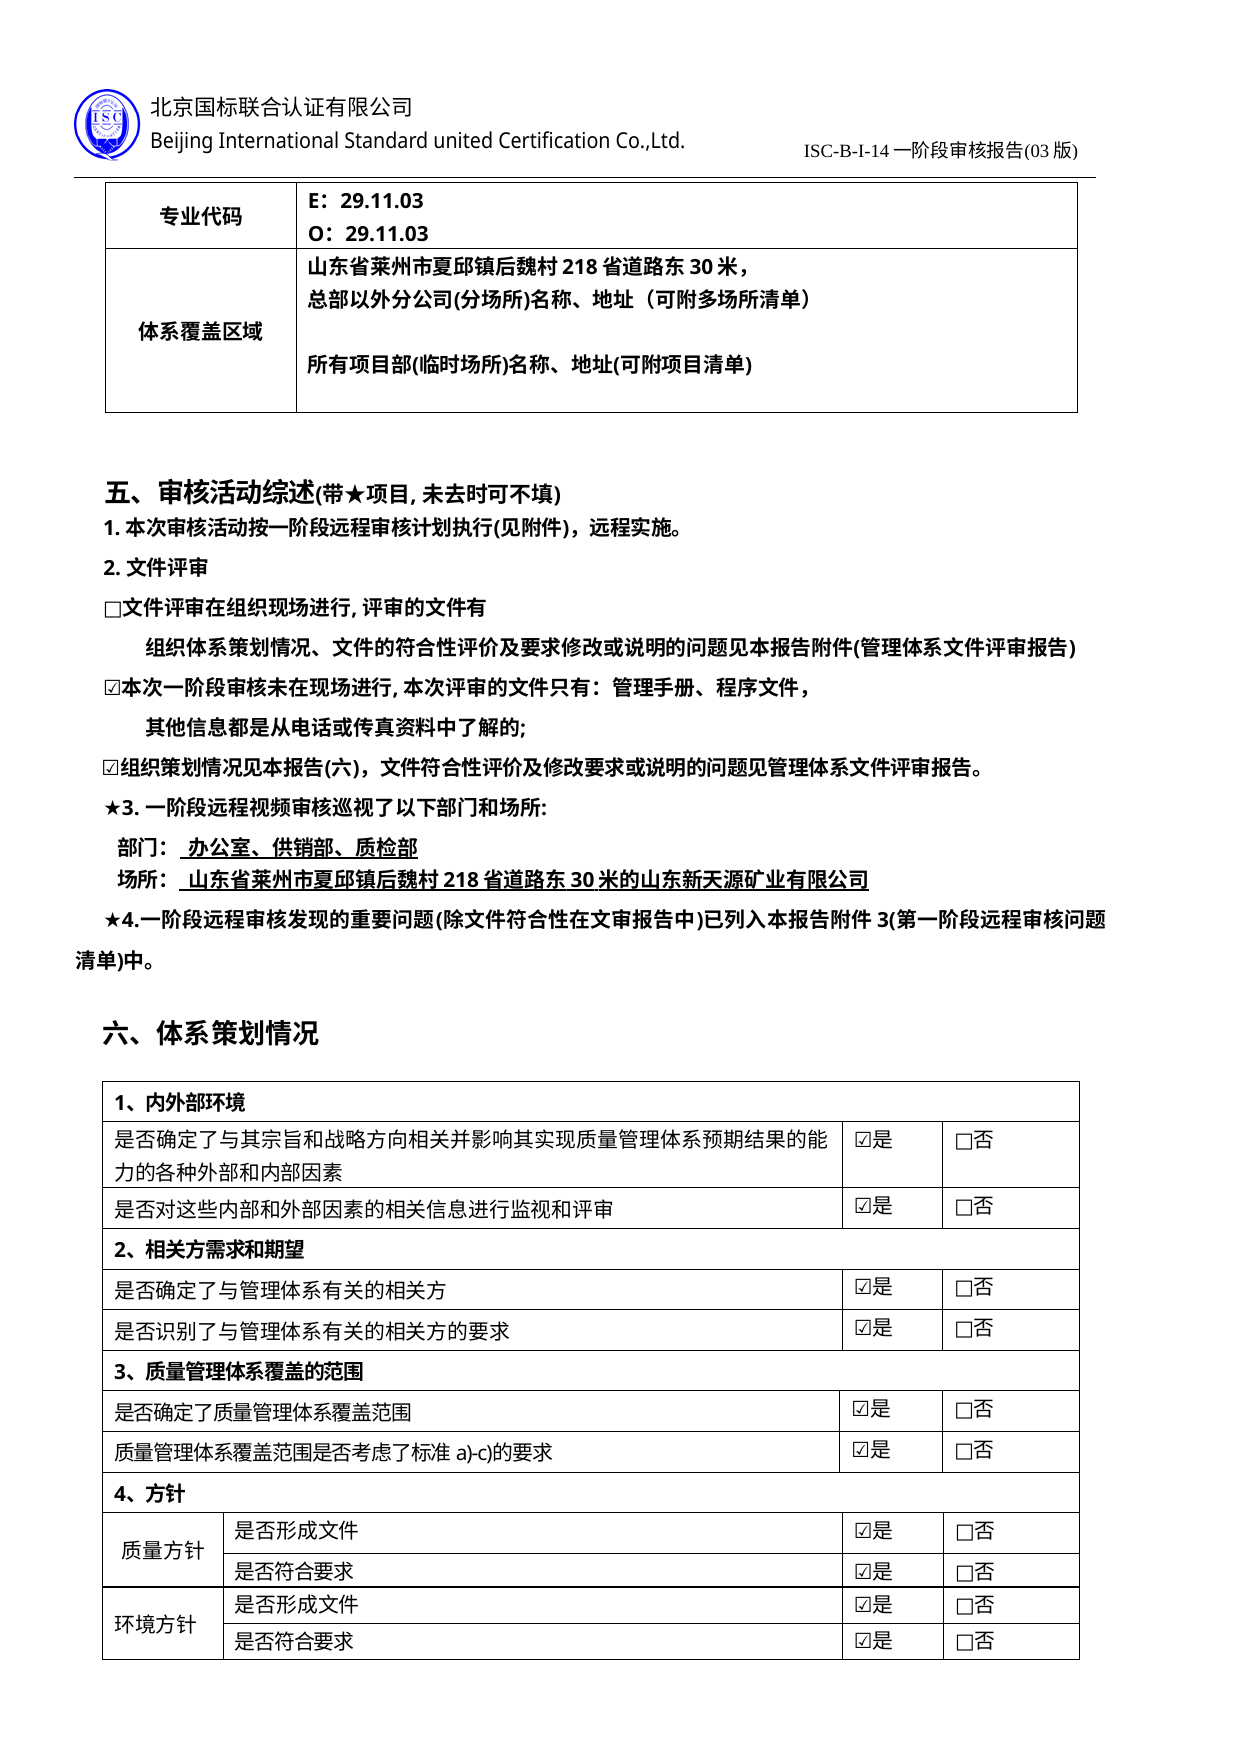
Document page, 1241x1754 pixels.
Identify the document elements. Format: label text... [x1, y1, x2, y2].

text ★4.一阶段远程审核发现的重要问题(除文件符合性在文审报告中)已列入本报告附件3(第一阶段远程审核问题清单)中。 [75, 902, 1107, 976]
text 其他信息都是从电话或传真资料中了解的; [75, 710, 1107, 742]
text 2. 文件评审 [75, 550, 1107, 582]
table_cell 质量管理体系覆盖范围是否考虑了标准a)-c)的要求 [103, 1432, 839, 1472]
text 1. 本次审核活动按一阶段远程审核计划执行(见附件)，远程实施。 [75, 510, 1107, 542]
table_cell 4、方针 [103, 1473, 1079, 1512]
table_cell ☑是 [840, 1432, 942, 1472]
table_cell □否 [943, 1188, 1079, 1228]
table_cell 是否符合要求 [224, 1624, 842, 1659]
table_cell □否 [944, 1588, 1079, 1623]
table_cell ☑是 [843, 1624, 943, 1659]
table_cell ☑是 [840, 1391, 942, 1431]
table_cell 质量方针 [103, 1513, 223, 1586]
text □文件评审在组织现场进行, 评审的文件有 [75, 590, 1107, 622]
table_cell □否 [943, 1270, 1079, 1309]
text 六、体系策划情况 [102, 999, 1107, 1064]
picture [74, 89, 143, 161]
table_cell 是否确定了质量管理体系覆盖范围 [103, 1391, 839, 1431]
table_cell 是否形成文件 [224, 1513, 842, 1553]
table_cell ☑是 [843, 1310, 942, 1350]
table_cell □否 [944, 1624, 1079, 1659]
table_cell □否 [943, 1122, 1079, 1187]
table_cell E：29.11.03 O：29.11.03 [297, 183, 1077, 248]
table_cell 是否形成文件 [224, 1588, 842, 1623]
table_cell □否 [944, 1554, 1079, 1586]
table_cell ☑是 [843, 1270, 942, 1309]
table_cell ☑是 [843, 1588, 943, 1623]
table_cell 是否识别了与管理体系有关的相关方的要求 [103, 1310, 842, 1350]
text 组织体系策划情况、文件的符合性评价及要求修改或说明的问题见本报告附件(管理体系文件评审报告) [75, 630, 1107, 662]
table_cell ☑是 [843, 1513, 943, 1553]
table_cell 环境方针 [103, 1588, 223, 1659]
text 场所： 山东省莱州市夏邱镇后魏村218省道路东30米的山东新天源矿业有限公司 [75, 862, 1107, 895]
table_cell □否 [943, 1391, 1079, 1431]
text 部门： 办公室、供销部、质检部 [75, 830, 1107, 862]
table_cell 2、相关方需求和期望 [103, 1229, 1079, 1268]
text ☑本次一阶段审核未在现场进行, 本次评审的文件只有：管理手册、程序文件， [75, 670, 1107, 702]
table_cell 是否确定了与管理体系有关的相关方 [103, 1270, 842, 1309]
table_cell 是否对这些内部和外部因素的相关信息进行监视和评审 [103, 1188, 842, 1228]
table_cell □否 [943, 1310, 1079, 1350]
table_cell □否 [943, 1432, 1079, 1472]
table_cell 3、质量管理体系覆盖的范围 [103, 1351, 1079, 1390]
text ☑组织策划情况见本报告(六)，文件符合性评价及修改要求或说明的问题见管理体系文件评审报告。 [75, 750, 1107, 782]
text ★3. 一阶段远程视频审核巡视了以下部门和场所: [75, 790, 1107, 822]
table_cell □否 [944, 1513, 1079, 1553]
table_header 1、内外部环境 [103, 1082, 1079, 1121]
table_cell 山东省莱州市夏邱镇后魏村218省道路东30米， 总部以外分公司(分场所)名称、地址（可附多场所清单） 所有项目部(临时场所)名称、地址(可附项目清单) [297, 249, 1077, 412]
table_cell 体系覆盖区域 [106, 249, 296, 412]
table_cell 专业代码 [106, 183, 296, 248]
table_cell 是否符合要求 [224, 1554, 842, 1586]
table_cell 是否确定了与其宗旨和战略方向相关并影响其实现质量管理体系预期结果的能力的各种外部和内部因素 [103, 1122, 842, 1187]
table_cell ☑是 [843, 1188, 942, 1228]
table_cell ☑是 [843, 1554, 943, 1586]
text 五、审核活动综述(带★项目, 未去时可不填) [75, 471, 1107, 510]
table_cell ☑是 [843, 1122, 942, 1187]
